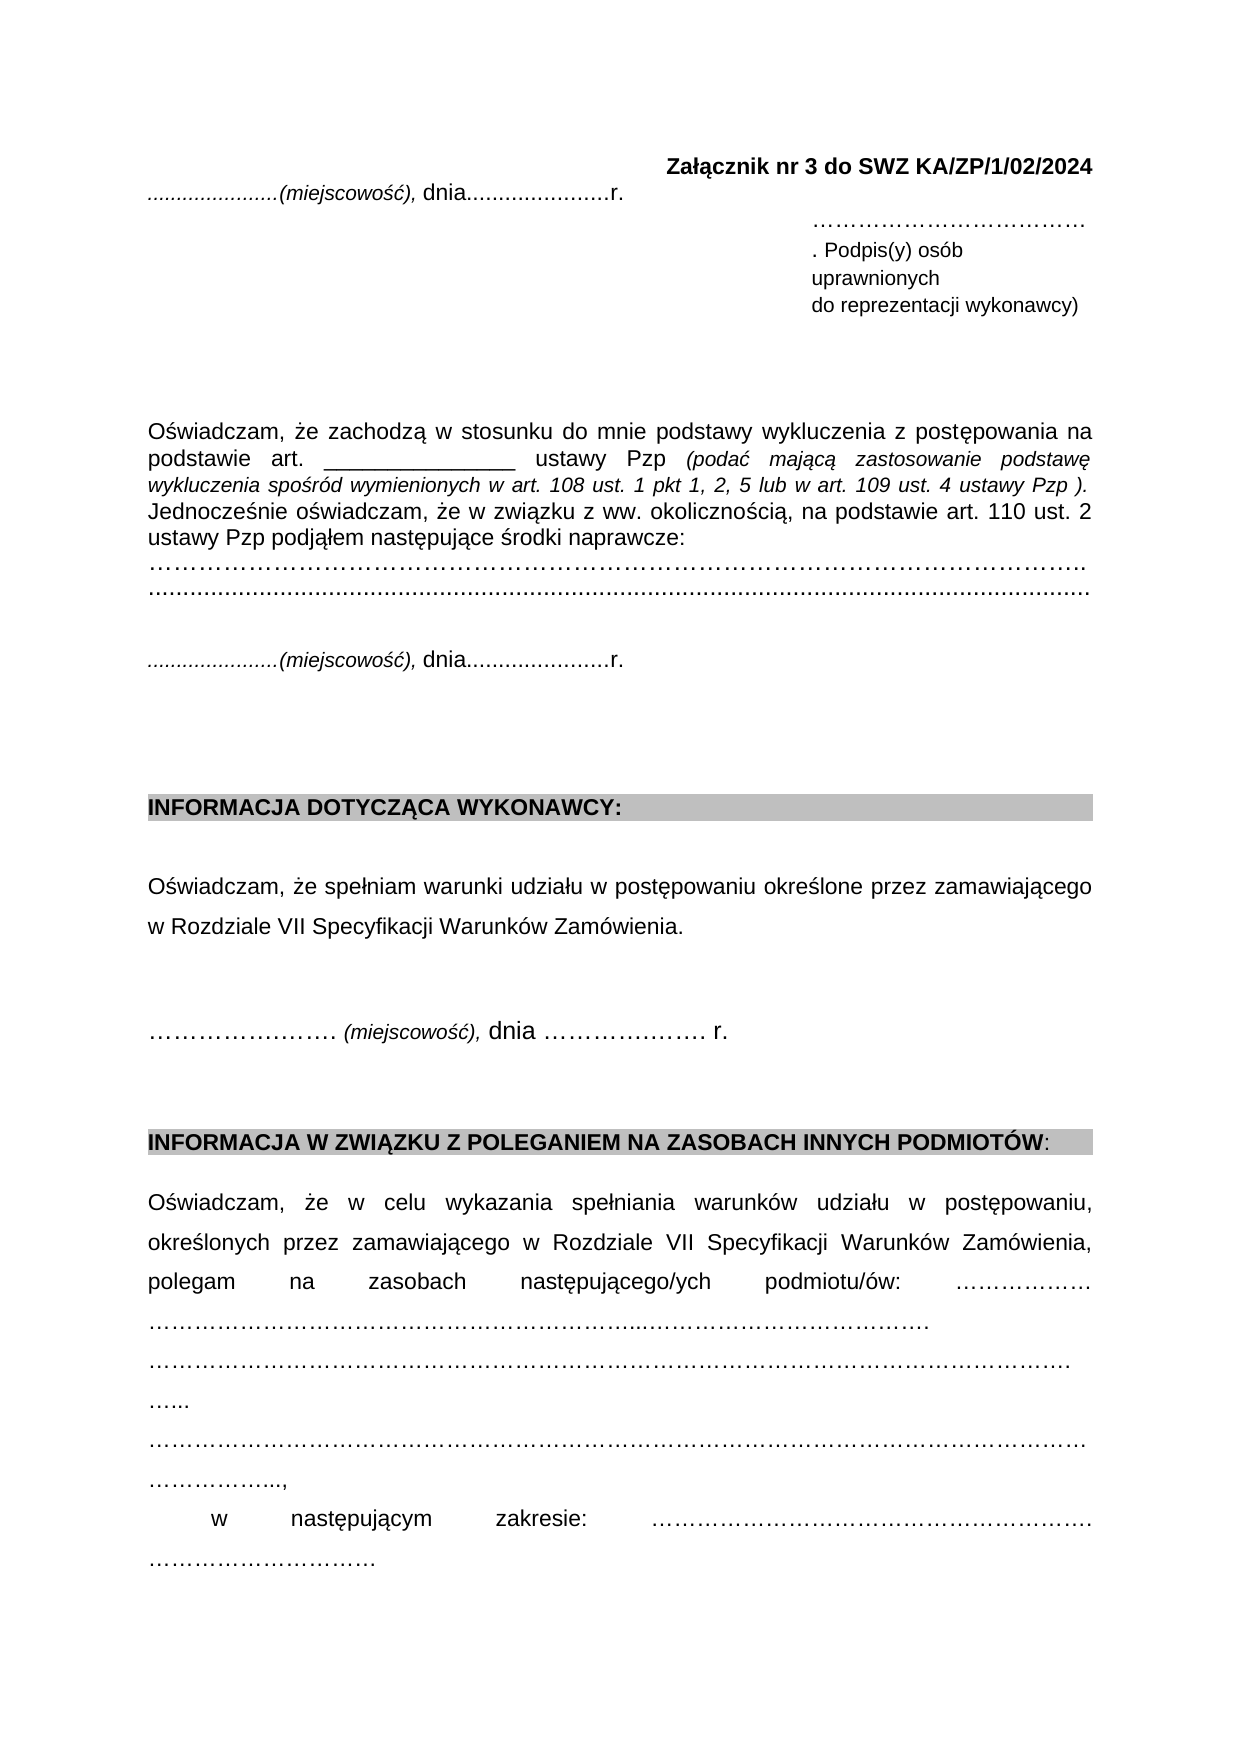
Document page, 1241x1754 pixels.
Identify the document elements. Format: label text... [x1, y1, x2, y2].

text INFORMACJA DOTYCZĄCA WYKONAWCY: [148, 794, 1093, 821]
text (miejscowość), dnia r. [148, 179, 1093, 206]
text INFORMACJA W ZWIĄZKU Z POLEGANIEM NA ZASOBACH INNYCH PODMIOTÓW: [148, 1129, 1093, 1155]
text ………………………………. Podpis(y) osób uprawnionych do reprezentacji wykonawcy) [811, 206, 1093, 317]
text ………………………………………………………………………………………………….......................................................................................................................................... [148, 551, 1093, 601]
text Oświadczam, że zachodzą w stosunku do mnie podstawy wykluczenia z postępowania na podstawie art. _______________ ustawy Pzp (podać mającą zastosowanie podstawę wykluczenia spośród wymienionych w art. 108 ust. 1 pkt 1, 2, 5 lub w art. 109 ust. 4 ustawy Pzp ). Jednocześnie oświadczam, że w związku z ww. okolicznością, na podstawie art. 110 ust. 2 ustawy Pzp podjąłem następujące środki naprawcze: [148, 418, 1093, 551]
text Oświadczam, że spełniam warunki udziału w postępowaniu określone przez zamawiającego w Rozdziale VII Specyfikacji Warunków Zamówienia. [148, 873, 1093, 939]
text Oświadczam, że w celu wykazania spełniania warunków udziału w postępowaniu, określonych przez zamawiającego w Rozdziale VII Specyfikacji Warunków Zamówienia, polegam na zasobach następującego/ych podmiotu/ów: ……………… ………………………………………………………...……………………………….………………………………………………………………………………………………………….…...…………………………………………………………………………………………………………………………..., [148, 1189, 1093, 1492]
text …………….……. (miejscowość), dnia ………….……. r. [148, 1016, 1093, 1045]
text w następującym zakresie: ………………………………………………….………………………… [148, 1505, 1093, 1571]
text (miejscowość), dnia r. [148, 646, 1093, 673]
